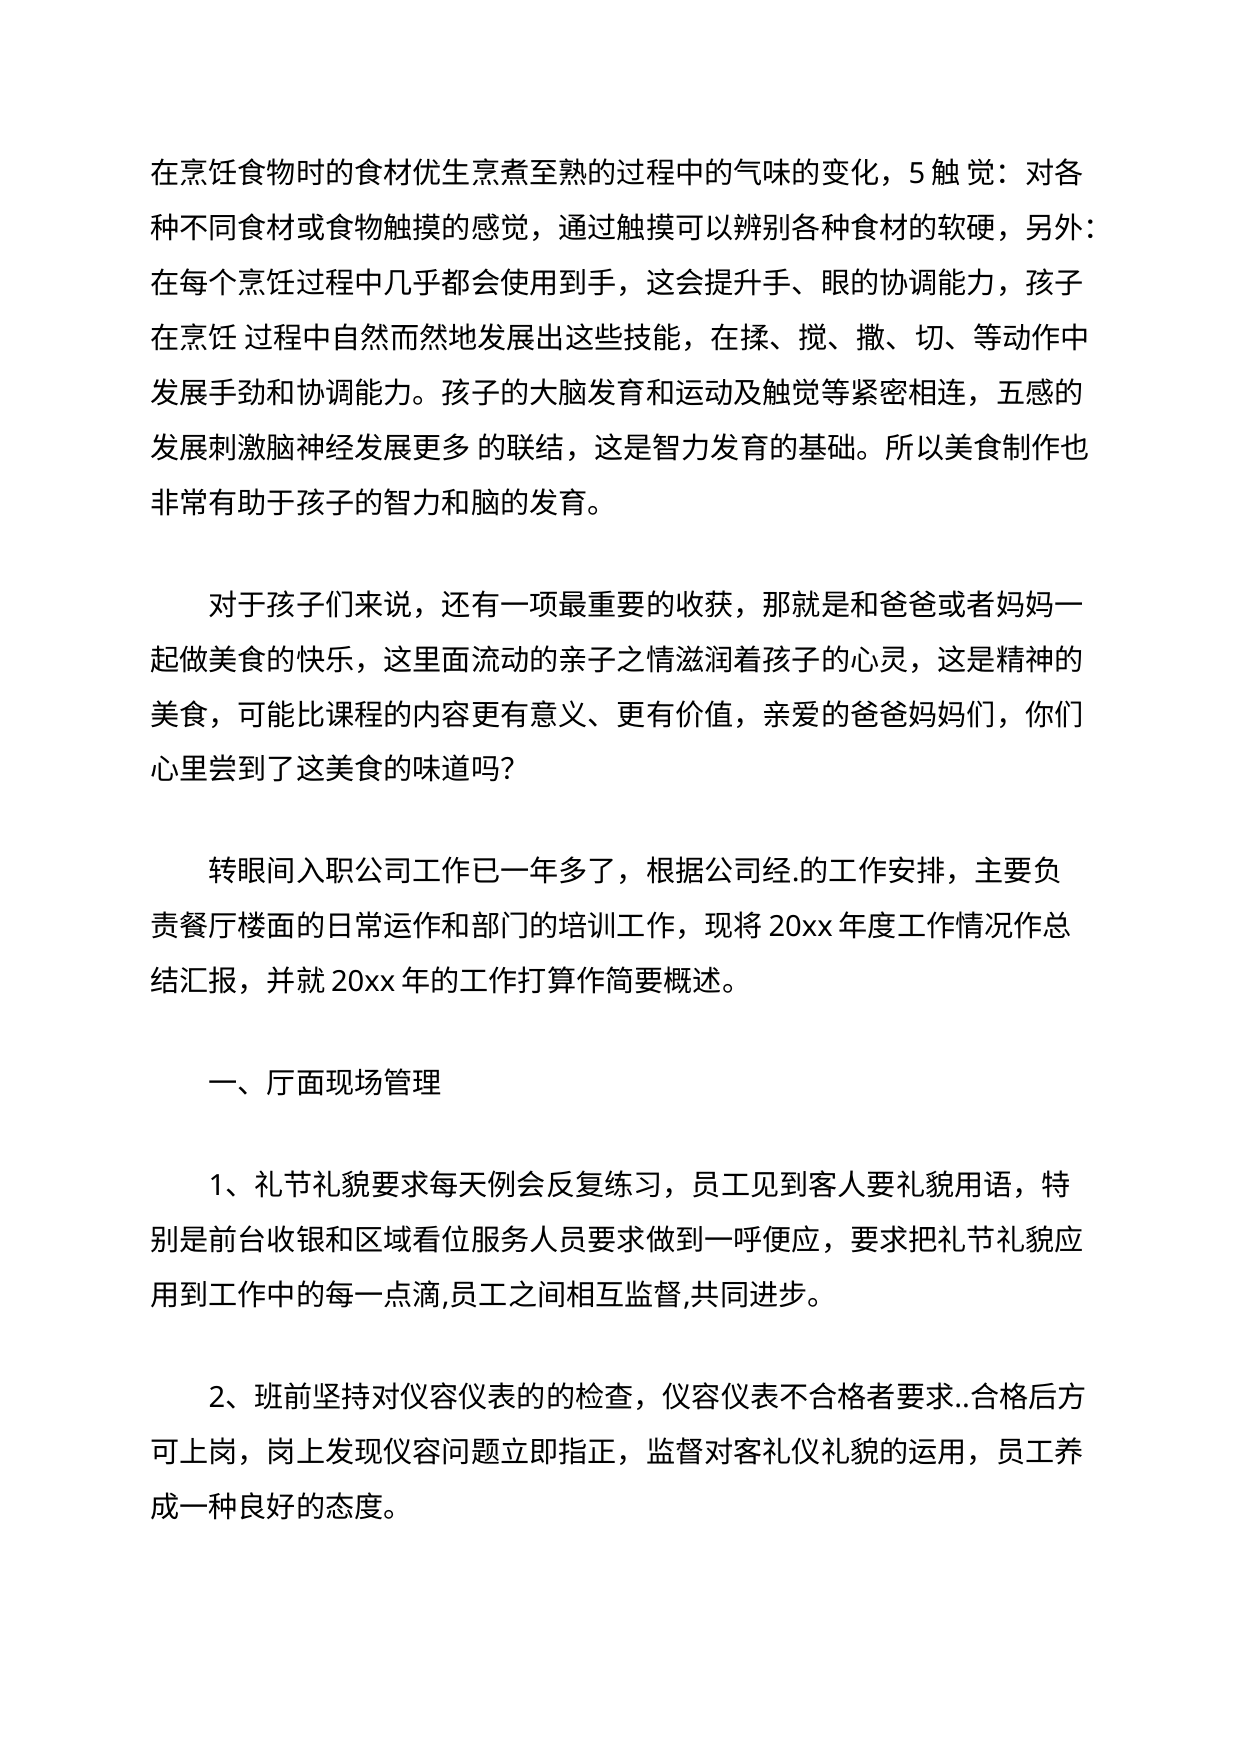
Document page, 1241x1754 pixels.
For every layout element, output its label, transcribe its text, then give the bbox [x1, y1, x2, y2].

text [150, 150, 1090, 522]
text 1、礼节礼貌要求每天例会反复练习，员工见到客人要礼貌用语，特别是前台收银和区域看位服务人员要求做到一呼便应，要求把礼节礼貌应用到工作中的每一点滴,员工之间相互监督,共同进步。 [150, 1161, 1090, 1314]
text 对于孩子们来说，还有一项最重要的收获，那就是和爸爸或者妈妈一起做美食的快乐，这里面流动的亲子之情滋润着孩子的心灵，这是精神的美食，可能比课程的内容更有意义、更有价值，亲爱的爸爸妈妈们，你们心里尝到了这美食的味道吗？ [150, 581, 1090, 788]
text 转眼间入职公司工作已一年多了，根据公司经.的工作安排，主要负责餐厅楼面的日常运作和部门的培训工作，现将20xx年度工作情况作总结汇报，并就20xx年的工作打算作简要概述。 [150, 848, 1090, 1000]
text 2、班前坚持对仪容仪表的的检查，仪容仪表不合格者要求..合格后方可上岗，岗上发现仪容问题立即指正，监督对客礼仪礼貌的运用，员工养成一种良好的态度。 [150, 1373, 1090, 1526]
text 一、厅面现场管理 [150, 1060, 1090, 1102]
